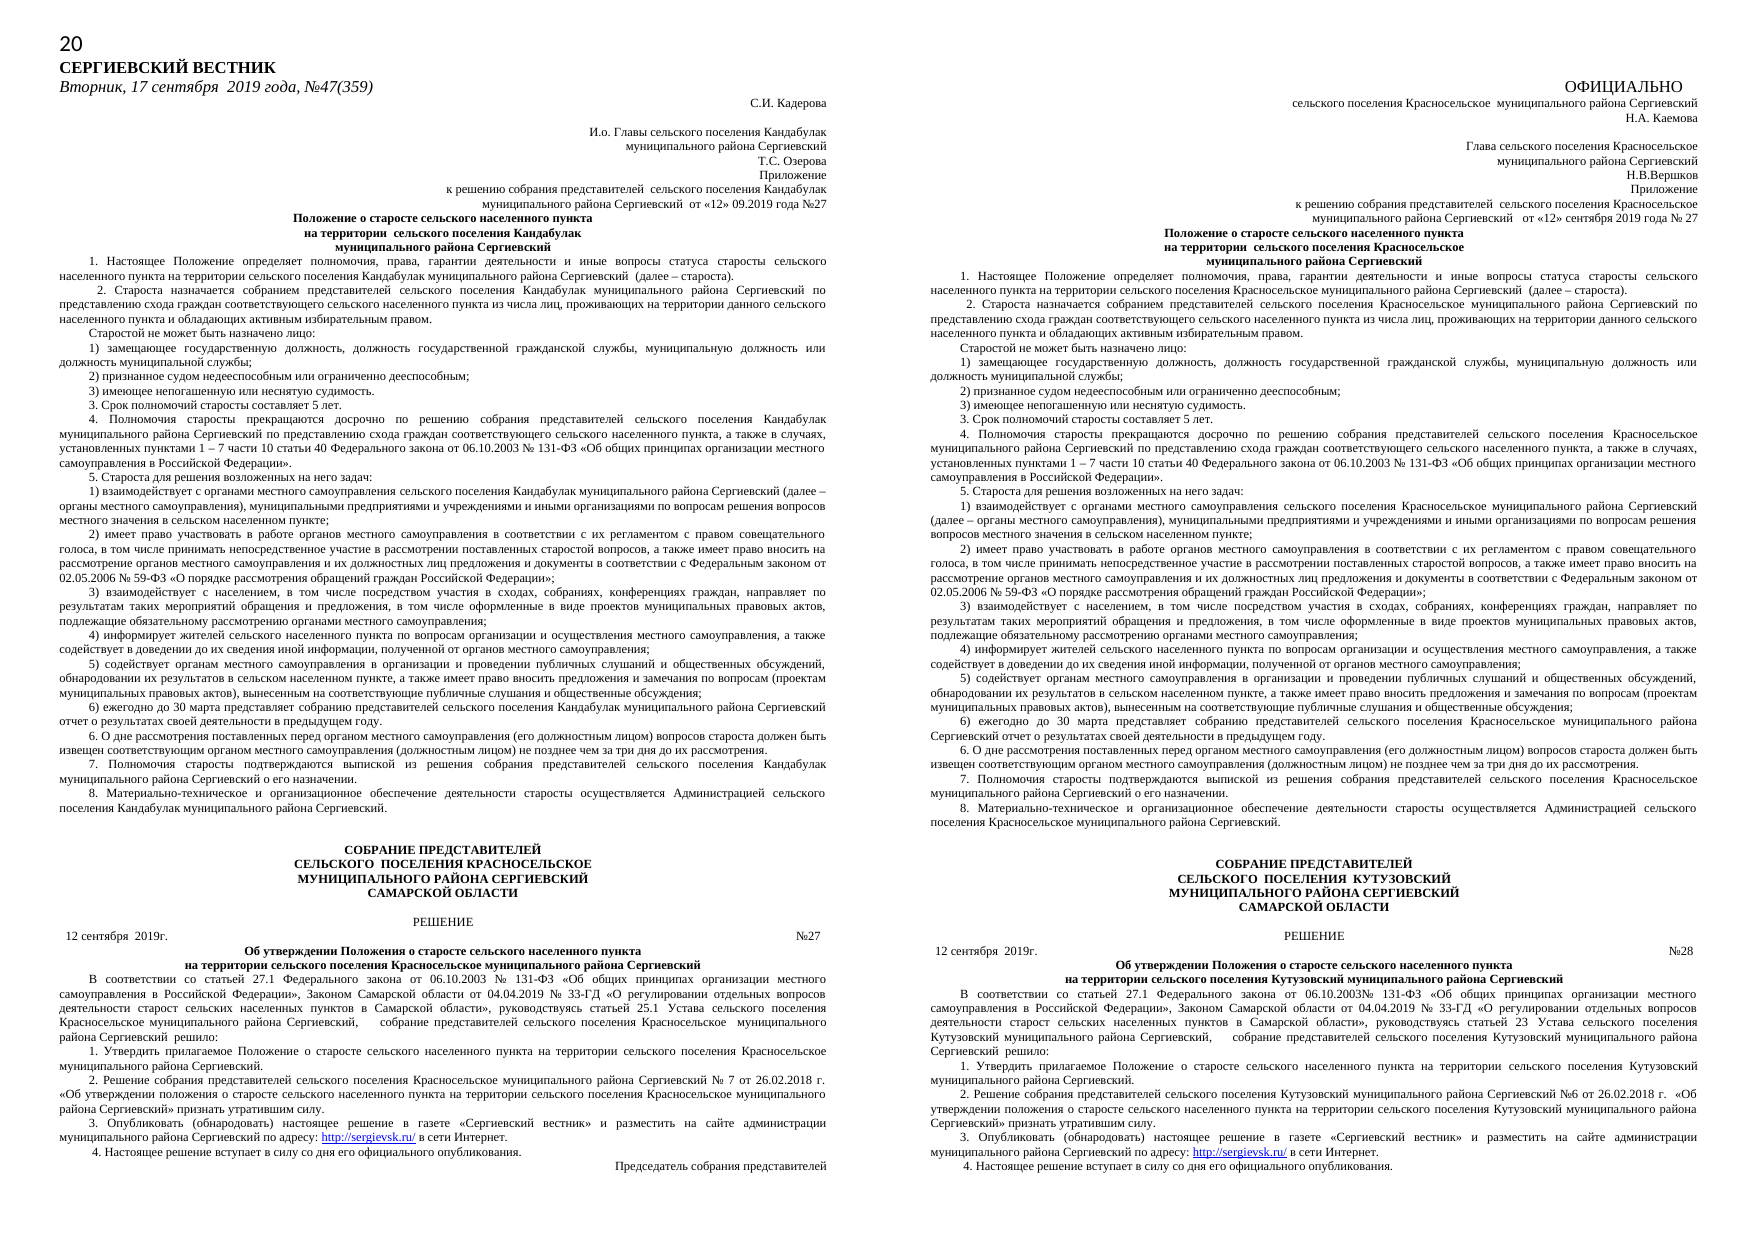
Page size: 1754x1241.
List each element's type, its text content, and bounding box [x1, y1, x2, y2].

text 2. Староста назначается собранием представителей сельского поселения Кандабулак муниципального района Сергиевский по представлению схода граждан соответствующего сельского населенного пункта из числа лиц, проживающих на территории данного сельского населенного пункта и обладающих активным избирательным правом. [59, 283, 827, 326]
text муниципального района Сергиевский от «12» сентября 2019 года № 27 [930, 211, 1698, 225]
text 3. Срок полномочий старосты составляет 5 лет. [59, 398, 827, 412]
text 4. Полномочия старосты прекращаются досрочно по решению собрания представителей сельского поселения Красносельское муниципального района Сергиевский по представлению схода граждан соответствующего сельского населенного пункта, а также в случаях, установленных пунктами 1 – 7 части 10 статьи 40 Федерального закона от 06.10.2003 № 131-ФЗ «Об общих принципах организации местного самоуправления в Российской Федерации». [930, 427, 1698, 484]
text 7. Полномочия старосты подтверждаются выпиской из решения собрания представителей сельского поселения Красносельское муниципального района Сергиевский о его назначении. [930, 772, 1698, 800]
text 5) содействует органам местного самоуправления в организации и проведении публичных слушаний и общественных обсуждений, обнародовании их результатов в сельском населенном пункте, а также имеет право вносить предложения и замечания по вопросам (проектам муниципальных правовых актов), вынесенным на соответствующие публичные слушания и общественные обсуждения; [59, 657, 827, 700]
text Н.А. Каемова [930, 110, 1698, 125]
text СОБРАНИЕ ПРЕДСТАВИТЕЛЕЙ [59, 843, 827, 857]
text 1) взаимодействует с органами местного самоуправления сельского поселения Красносельское муниципального района Сергиевский (далее – органы местного самоуправления), муниципальными предприятиями и учреждениями и иными организациями по вопросам решения вопросов местного значения в сельском населенном пункте; [930, 498, 1698, 542]
text муниципального района Сергиевский [59, 240, 827, 254]
text 4) информирует жителей сельского населенного пункта по вопросам организации и осуществления местного самоуправления, а также содействует в доведении до их сведения иной информации, полученной от органов местного самоуправления; [59, 628, 827, 657]
text на территории сельского поселения Красносельское муниципального района Сергиевский [59, 958, 827, 972]
text Н.В.Вершков [930, 168, 1698, 182]
text САМАРСКОЙ ОБЛАСТИ [930, 900, 1698, 914]
text 1. Утвердить прилагаемое Положение о старосте сельского населенного пункта на территории сельского поселения Красносельское муниципального района Сергиевский. [59, 1044, 827, 1073]
text 1) замещающее государственную должность, должность государственной гражданской службы, муниципальную должность или должность муниципальной службы; [930, 355, 1698, 383]
text РЕШЕНИЕ [59, 914, 827, 929]
text Приложение [59, 168, 827, 182]
text к решению собрания представителей сельского поселения Кандабулак [59, 182, 827, 197]
text 8. Материально-техническое и организационное обеспечение деятельности старосты осуществляется Администрацией сельского поселения Кандабулак муниципального района Сергиевский. [59, 786, 827, 815]
text С.И. Кадерова [59, 96, 827, 110]
text Старостой не может быть назначено лицо: [59, 326, 827, 340]
text 5. Староста для решения возложенных на него задач: [930, 484, 1698, 498]
text Об утверждении Положения о старосте сельского населенного пункта [59, 943, 827, 958]
text МУНИЦИПАЛЬНОГО РАЙОНА СЕРГИЕВСКИЙ [930, 886, 1698, 900]
text 5. Староста для решения возложенных на него задач: [59, 470, 827, 484]
text 1. Настоящее Положение определяет полномочия, права, гарантии деятельности и иные вопросы статуса старосты сельского населенного пункта на территории сельского поселения Кандабулак муниципального района Сергиевский (далее – староста). [59, 254, 827, 283]
text И.о. Главы сельского поселения Кандабулак [59, 125, 827, 139]
text сельского поселения Красносельское муниципального района Сергиевский [930, 96, 1698, 110]
text 1. Настоящее Положение определяет полномочия, права, гарантии деятельности и иные вопросы статуса старосты сельского населенного пункта на территории сельского поселения Красносельское муниципального района Сергиевский (далее – староста). [930, 268, 1698, 297]
text муниципального района Сергиевский [930, 153, 1698, 168]
text 3) имеющее непогашенную или неснятую судимость. [930, 398, 1698, 412]
text 7. Полномочия старосты подтверждаются выпиской из решения собрания представителей сельского поселения Кандабулак муниципального района Сергиевский о его назначении. [59, 757, 827, 786]
text Об утверждении Положения о старосте сельского населенного пункта [930, 958, 1698, 972]
text 2) признанное судом недееспособным или ограниченно дееспособным; [59, 369, 827, 383]
text 2. Решение собрания представителей сельского поселения Кутузовский муниципального района Сергиевский №6 от 26.02.2018 г. «Об утверждении положения о старосте сельского населенного пункта на территории сельского поселения Кутузовский муниципального района Сергиевский» признать утратившим силу. [930, 1087, 1698, 1130]
text на территории сельского поселения Красносельское [930, 240, 1698, 254]
text РЕШЕНИЕ [930, 929, 1698, 943]
text к решению собрания представителей сельского поселения Красносельское [930, 197, 1698, 211]
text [59, 1159, 827, 1173]
text 4. Настоящее решение вступает в силу со дня его официального опубликования. [930, 1159, 1698, 1173]
text 4. Настоящее решение вступает в силу со дня его официального опубликования. [59, 1144, 827, 1159]
text СОБРАНИЕ ПРЕДСТАВИТЕЛЕЙ [930, 857, 1698, 871]
text 1) замещающее государственную должность, должность государственной гражданской службы, муниципальную должность или должность муниципальной службы; [59, 340, 827, 369]
text 2. Решение собрания представителей сельского поселения Красносельское муниципального района Сергиевский № 7 от 26.02.2018 г. «Об утверждении положения о старосте сельского населенного пункта на территории сельского поселения Красносельское муниципального района Сергиевский» признать утратившим силу. [59, 1073, 827, 1116]
text 6) ежегодно до 30 марта представляет собранию представителей сельского поселения Красносельское муниципального района Сергиевский отчет о результатах своей деятельности в предыдущем году. [930, 714, 1698, 743]
text 4) информирует жителей сельского населенного пункта по вопросам организации и осуществления местного самоуправления, а также содействует в доведении до их сведения иной информации, полученной от органов местного самоуправления; [930, 642, 1698, 671]
text Приложение [930, 182, 1698, 197]
text 6) ежегодно до 30 марта представляет собранию представителей сельского поселения Кандабулак муниципального района Сергиевский отчет о результатах своей деятельности в предыдущем году. [59, 700, 827, 728]
text 8. Материально-техническое и организационное обеспечение деятельности старосты осуществляется Администрацией сельского поселения Красносельское муниципального района Сергиевский. [930, 800, 1698, 829]
text 2) имеет право участвовать в работе органов местного самоуправления в соответствии с их регламентом с правом совещательного голоса, в том числе принимать непосредственное участие в рассмотрении поставленных старостой вопросов, а также имеет право вносить на рассмотрение органов местного самоуправления и их должностных лиц предложения и документы в соответствии с Федеральным законом от 02.05.2006 № 59-ФЗ «О порядке рассмотрения обращений граждан Российской Федерации»; [930, 542, 1698, 599]
text 12 сентября 2019г. №27 [59, 929, 827, 943]
text на территории сельского поселения Кандабулак [59, 225, 827, 240]
text 3) взаимодействует с населением, в том числе посредством участия в сходах, собраниях, конференциях граждан, направляет по результатам таких мероприятий обращения и предложения, в том числе оформленные в виде проектов муниципальных правовых актов, подлежащие обязательному рассмотрению органами местного самоуправления; [930, 599, 1698, 642]
text муниципального района Сергиевский [930, 254, 1698, 268]
text 3. Срок полномочий старосты составляет 5 лет. [930, 412, 1698, 427]
text Положение о старосте сельского населенного пункта [930, 225, 1698, 240]
text Т.С. Озерова [59, 153, 827, 168]
text 12 сентября 2019г. №28 [930, 943, 1698, 958]
text СЕЛЬСКОГО ПОСЕЛЕНИЯ КРАСНОСЕЛЬСКОЕ [59, 857, 827, 871]
text 5) содействует органам местного самоуправления в организации и проведении публичных слушаний и общественных обсуждений, обнародовании их результатов в сельском населенном пункте, а также имеет право вносить предложения и замечания по вопросам (проектам муниципальных правовых актов), вынесенным на соответствующие публичные слушания и общественные обсуждения; [930, 671, 1698, 714]
text муниципального района Сергиевский от «12» 09.2019 года №27 [59, 197, 827, 211]
text В соответствии со статьей 27.1 Федерального закона от 06.10.2003 № 131-ФЗ «Об общих принципах организации местного самоуправления в Российской Федерации», Законом Самарской области от 04.04.2019 № 33-ГД «О регулировании отдельных вопросов деятельности старост сельских населенных пунктов в Самарской области», руководствуясь статьей 25.1 Устава сельского поселения Красносельское муниципального района Сергиевский, собрание представителей сельского поселения Красносельское муниципального района Сергиевский решило: [59, 972, 827, 1044]
text Положение о старосте сельского населенного пункта [59, 211, 827, 225]
text Старостой не может быть назначено лицо: [930, 340, 1698, 355]
text 4. Полномочия старосты прекращаются досрочно по решению собрания представителей сельского поселения Кандабулак муниципального района Сергиевский по представлению схода граждан соответствующего сельского населенного пункта, а также в случаях, установленных пунктами 1 – 7 части 10 статьи 40 Федерального закона от 06.10.2003 № 131-ФЗ «Об общих принципах организации местного самоуправления в Российской Федерации». [59, 412, 827, 470]
text 2) имеет право участвовать в работе органов местного самоуправления в соответствии с их регламентом с правом совещательного голоса, в том числе принимать непосредственное участие в рассмотрении поставленных старостой вопросов, а также имеет право вносить на рассмотрение органов местного самоуправления и их должностных лиц предложения и документы в соответствии с Федеральным законом от 02.05.2006 № 59-ФЗ «О порядке рассмотрения обращений граждан Российской Федерации»; [59, 527, 827, 585]
text СЕЛЬСКОГО ПОСЕЛЕНИЯ КУТУЗОВСКИЙ [930, 871, 1698, 886]
text 1. Утвердить прилагаемое Положение о старосте сельского населенного пункта на территории сельского поселения Кутузовский муниципального района Сергиевский. [930, 1058, 1698, 1087]
text САМАРСКОЙ ОБЛАСТИ [59, 886, 827, 900]
text В соответствии со статьей 27.1 Федерального закона от 06.10.2003№ 131-ФЗ «Об общих принципах организации местного самоуправления в Российской Федерации», Законом Самарской области от 04.04.2019 № 33-ГД «О регулировании отдельных вопросов деятельности старост сельских населенных пунктов в Самарской области», руководствуясь статьей 23 Устава сельского поселения Кутузовский муниципального района Сергиевский, собрание представителей сельского поселения Кутузовский муниципального района Сергиевский решило: [930, 986, 1698, 1058]
text 3) имеющее непогашенную или неснятую судимость. [59, 383, 827, 398]
text 2) признанное судом недееспособным или ограниченно дееспособным; [930, 383, 1698, 398]
text 2. Староста назначается собранием представителей сельского поселения Красносельское муниципального района Сергиевский по представлению схода граждан соответствующего сельского населенного пункта из числа лиц, проживающих на территории данного сельского населенного пункта и обладающих активным избирательным правом. [930, 297, 1698, 340]
text 6. О дне рассмотрения поставленных перед органом местного самоуправления (его должностным лицом) вопросов староста должен быть извещен соответствующим органом местного самоуправления (должностным лицом) не позднее чем за три дня до их рассмотрения. [59, 728, 827, 757]
text 3) взаимодействует с населением, в том числе посредством участия в сходах, собраниях, конференциях граждан, направляет по результатам таких мероприятий обращения и предложения, в том числе оформленные в виде проектов муниципальных правовых актов, подлежащие обязательному рассмотрению органами местного самоуправления; [59, 585, 827, 628]
text 6. О дне рассмотрения поставленных перед органом местного самоуправления (его должностным лицом) вопросов староста должен быть извещен соответствующим органом местного самоуправления (должностным лицом) не позднее чем за три дня до их рассмотрения. [930, 743, 1698, 772]
text Глава сельского поселения Красносельское [930, 139, 1698, 153]
text на территории сельского поселения Кутузовский муниципального района Сергиевский [930, 972, 1698, 986]
text 1) взаимодействует с органами местного самоуправления сельского поселения Кандабулак муниципального района Сергиевский (далее – органы местного самоуправления), муниципальными предприятиями и учреждениями и иными организациями по вопросам решения вопросов местного значения в сельском населенном пункте; [59, 484, 827, 527]
text 3. Опубликовать (обнародовать) настоящее решение в газете «Сергиевский вестник» и разместить на сайте администрации муниципального района Сергиевский по адресу: http://sergievsk.ru/ в сети Интернет. [59, 1116, 827, 1144]
text МУНИЦИПАЛЬНОГО РАЙОНА СЕРГИЕВСКИЙ [59, 871, 827, 886]
text муниципального района Сергиевский [59, 139, 827, 153]
text 3. Опубликовать (обнародовать) настоящее решение в газете «Сергиевский вестник» и разместить на сайте администрации муниципального района Сергиевский по адресу: http://sergievsk.ru/ в сети Интернет. [930, 1130, 1698, 1159]
